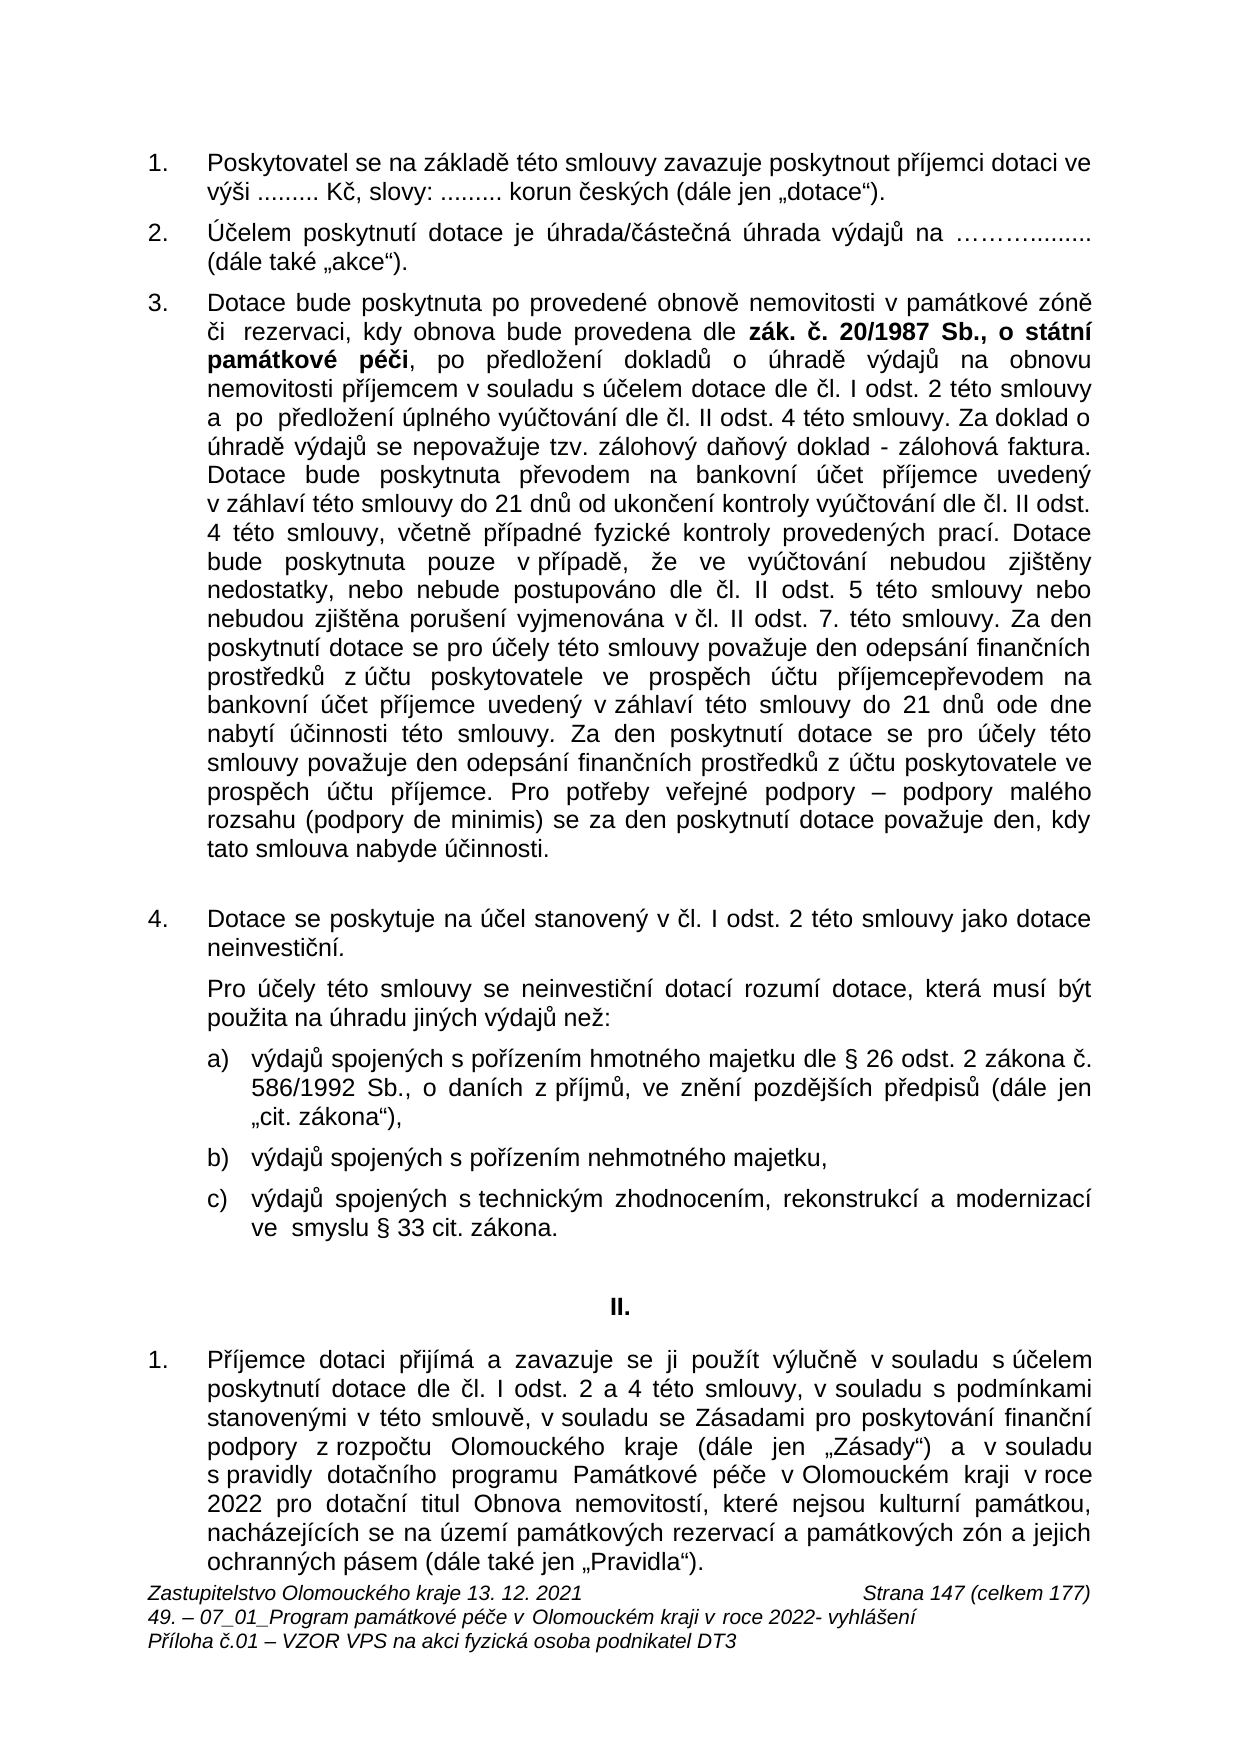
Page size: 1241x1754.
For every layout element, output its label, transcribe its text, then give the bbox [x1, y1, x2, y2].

list Účelem poskytnutí dotace je úhrada/částečná úhrada výdajů na ………......... (dále také „akce“). [148, 218, 1092, 275]
list výdajů spojených s technickým zhodnocením, rekonstrukcí a modernizací ve smyslu § 33 cit. zákona. [207, 1184, 1092, 1241]
list Dotace bude poskytnuta po provedené obnově nemovitosti v památkové zóně či rezervaci, kdy obnova bude provedena dle zák. č. 20/1987 Sb., o státní památkové péči, po předložení dokladů o úhradě výdajů na obnovu nemovitosti příjemcem v souladu s účelem dotace dle čl. I odst. 2 této smlouvy a po předložení úplného vyúčtování dle čl. II odst. 4 této smlouvy. Za doklad o úhradě výdajů se nepovažuje tzv. zálohový daňový doklad - zálohová faktura. Dotace bude poskytnuta převodem na bankovní účet příjemce uvedený v záhlaví této smlouvy do 21 dnů od ukončení kontroly vyúčtování dle čl. II odst. 4 této smlouvy, včetně případné fyzické kontroly provedených prací. Dotace bude poskytnuta pouze v případě, že ve vyúčtování nebudou zjištěny nedostatky, nebo nebude postupováno dle čl. II odst. 5 této smlouvy nebo nebudou zjištěna porušení vyjmenována v čl. II odst. 7. této smlouvy. Za den poskytnutí dotace se pro účely této smlouvy považuje den odepsání finančních prostředků z účtu poskytovatele ve prospěch účtu příjemcepřevodem na bankovní účet příjemce uvedený v záhlaví této smlouvy do 21 dnů ode dne nabytí účinnosti této smlouvy. Za den poskytnutí dotace se pro účely této smlouvy považuje den odepsání finančních prostředků z účtu poskytovatele ve prospěch účtu příjemce. Pro potřeby veřejné podpory – podpory malého rozsahu (podpory de minimis) se za den poskytnutí dotace považuje den, kdy tato smlouva nabyde účinnosti. [148, 288, 1092, 863]
text Pro účely této smlouvy se neinvestiční dotací rozumí dotace, která musí být použita na úhradu jiných výdajů než: [207, 974, 1092, 1031]
list výdajů spojených s pořízením nehmotného majetku, [207, 1143, 1092, 1171]
text II. [148, 1291, 1092, 1320]
list výdajů spojených s pořízením hmotného majetku dle § 26 odst. 2 zákona č. 586/1992 Sb., o daních z příjmů, ve znění pozdějších předpisů (dále jen „cit. zákona“), [207, 1044, 1092, 1130]
list Příjemce dotaci přijímá a zavazuje se ji použít výlučně v souladu s účelem poskytnutí dotace dle čl. I odst. 2 a 4 této smlouvy, v souladu s podmínkami stanovenými v této smlouvě, v souladu se Zásadami pro poskytování finanční podpory z rozpočtu Olomouckého kraje (dále jen „Zásady“) a v souladu s pravidly dotačního programu Památkové péče v Olomouckém kraji v roce 2022 pro dotační titul Obnova nemovitostí, které nejsou kulturní památkou, nacházejících se na území památkových rezervací a památkových zón a jejich ochranných pásem (dále také jen „Pravidla“). [148, 1345, 1092, 1575]
list Poskytovatel se na základě této smlouvy zavazuje poskytnout příjemci dotaci ve výši ......... Kč, slovy: ......... korun českých (dále jen „dotace“). [148, 148, 1092, 205]
list Dotace se poskytuje na účel stanovený v čl. I odst. 2 této smlouvy jako dotace neinvestiční. [148, 904, 1092, 961]
